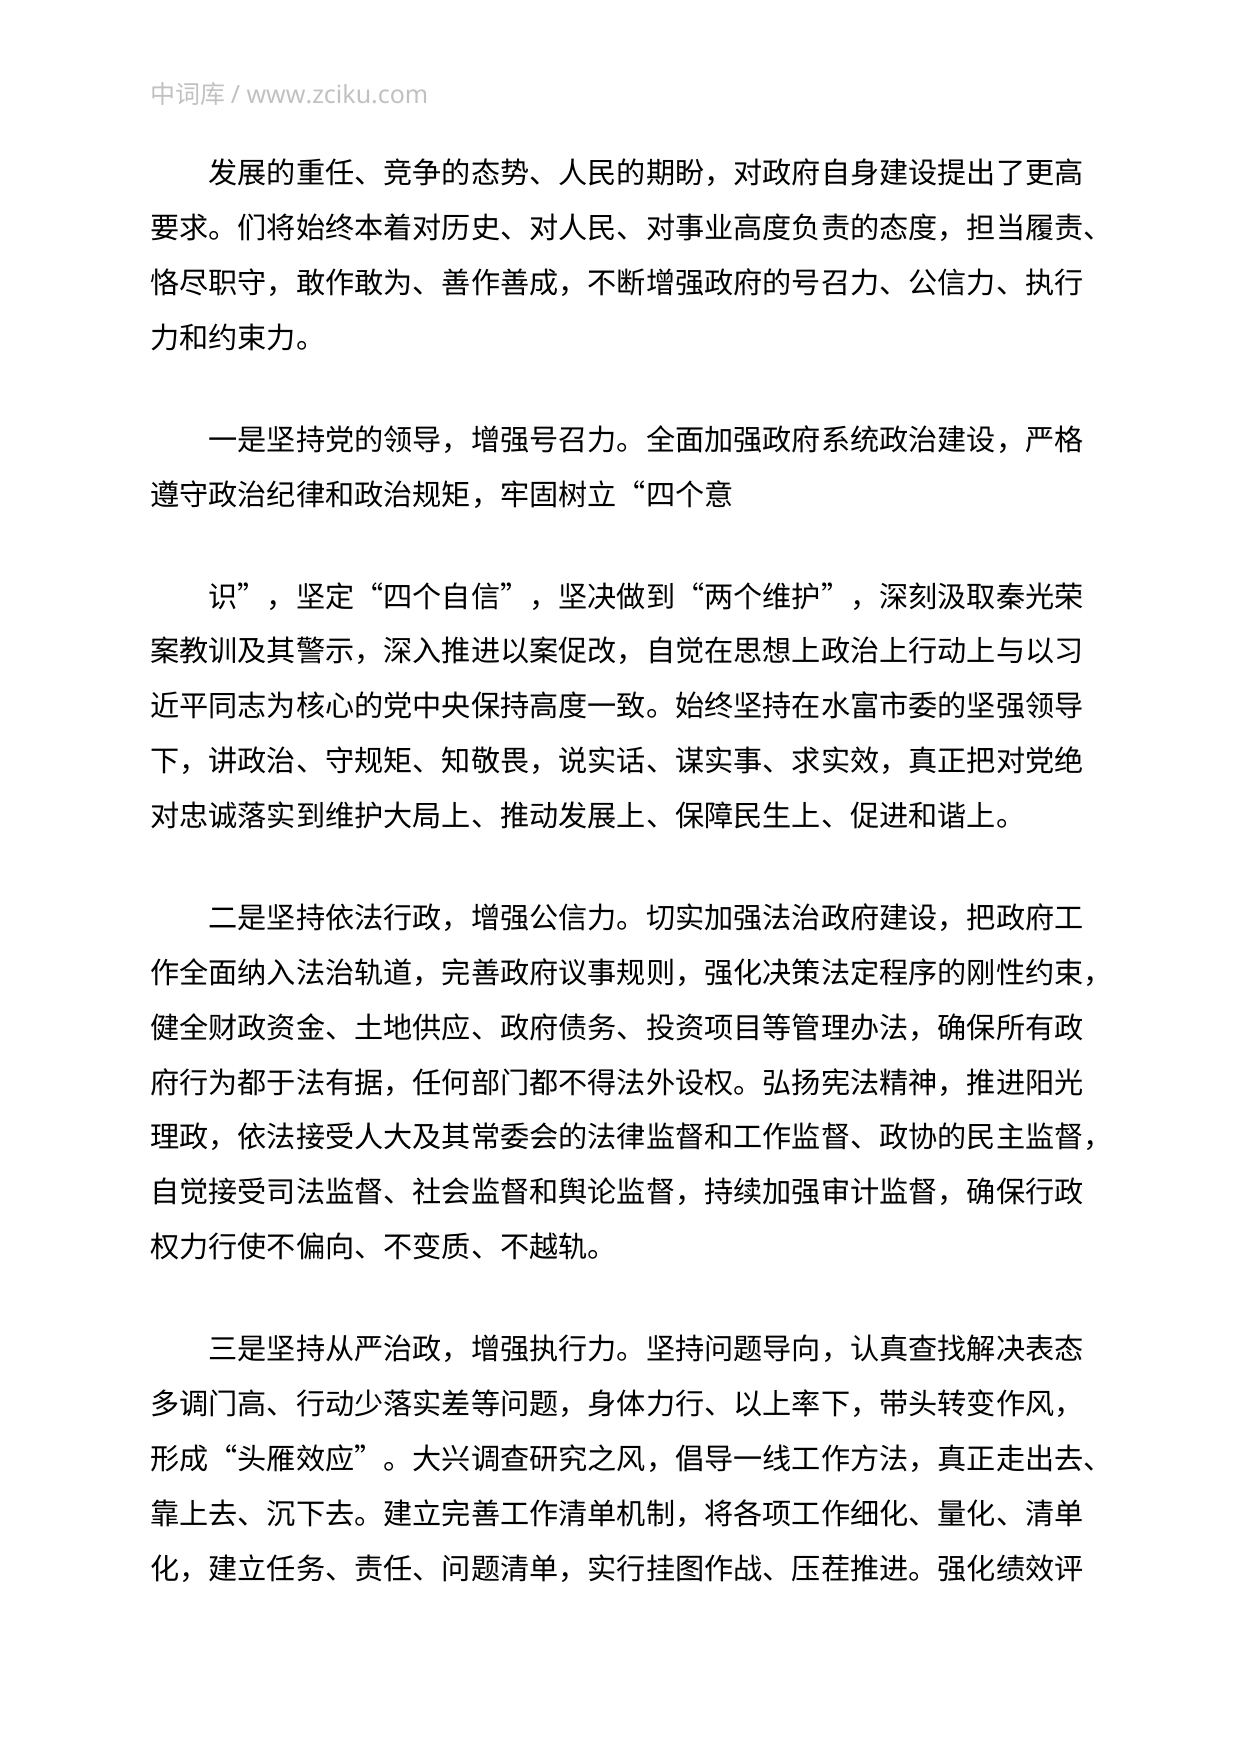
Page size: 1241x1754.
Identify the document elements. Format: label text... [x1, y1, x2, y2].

text 识”，坚定“四个自信”，坚决做到“两个维护”，深刻汲取秦光荣案教训及其警示，深入推进以案促改，自觉在思想上政治上行动上与以习近平同志为核心的党中央保持高度一致。始终坚持在水富市委的坚强领导下，讲政治、守规矩、知敬畏，说实话、谋实事、求实效，真正把对党绝对忠诚落实到维护大局上、推动发展上、保障民生上、促进和谐上。 [150, 573, 1090, 835]
text 发展的重任、竞争的态势、人民的期盼，对政府自身建设提出了更高要求。们将始终本着对历史、对人民、对事业高度负责的态度，担当履责、恪尽职守，敢作敢为、善作善成，不断增强政府的号召力、公信力、执行力和约束力。 [150, 150, 1090, 357]
text 二是坚持依法行政，增强公信力。切实加强法治政府建设，把政府工作全面纳入法治轨道，完善政府议事规则，强化决策法定程序的刚性约束，健全财政资金、土地供应、政府债务、投资项目等管理办法，确保所有政府行为都于法有据，任何部门都不得法外设权。弘扬宪法精神，推进阳光理政，依法接受人大及其常委会的法律监督和工作监督、政协的民主监督，自觉接受司法监督、社会监督和舆论监督，持续加强审计监督，确保行政权力行使不偏向、不变质、不越轨。 [150, 894, 1090, 1266]
text 一是坚持党的领导，增强号召力。全面加强政府系统政治建设，严格遵守政治纪律和政治规矩，牢固树立“四个意 [150, 416, 1090, 514]
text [150, 1326, 1090, 1587]
